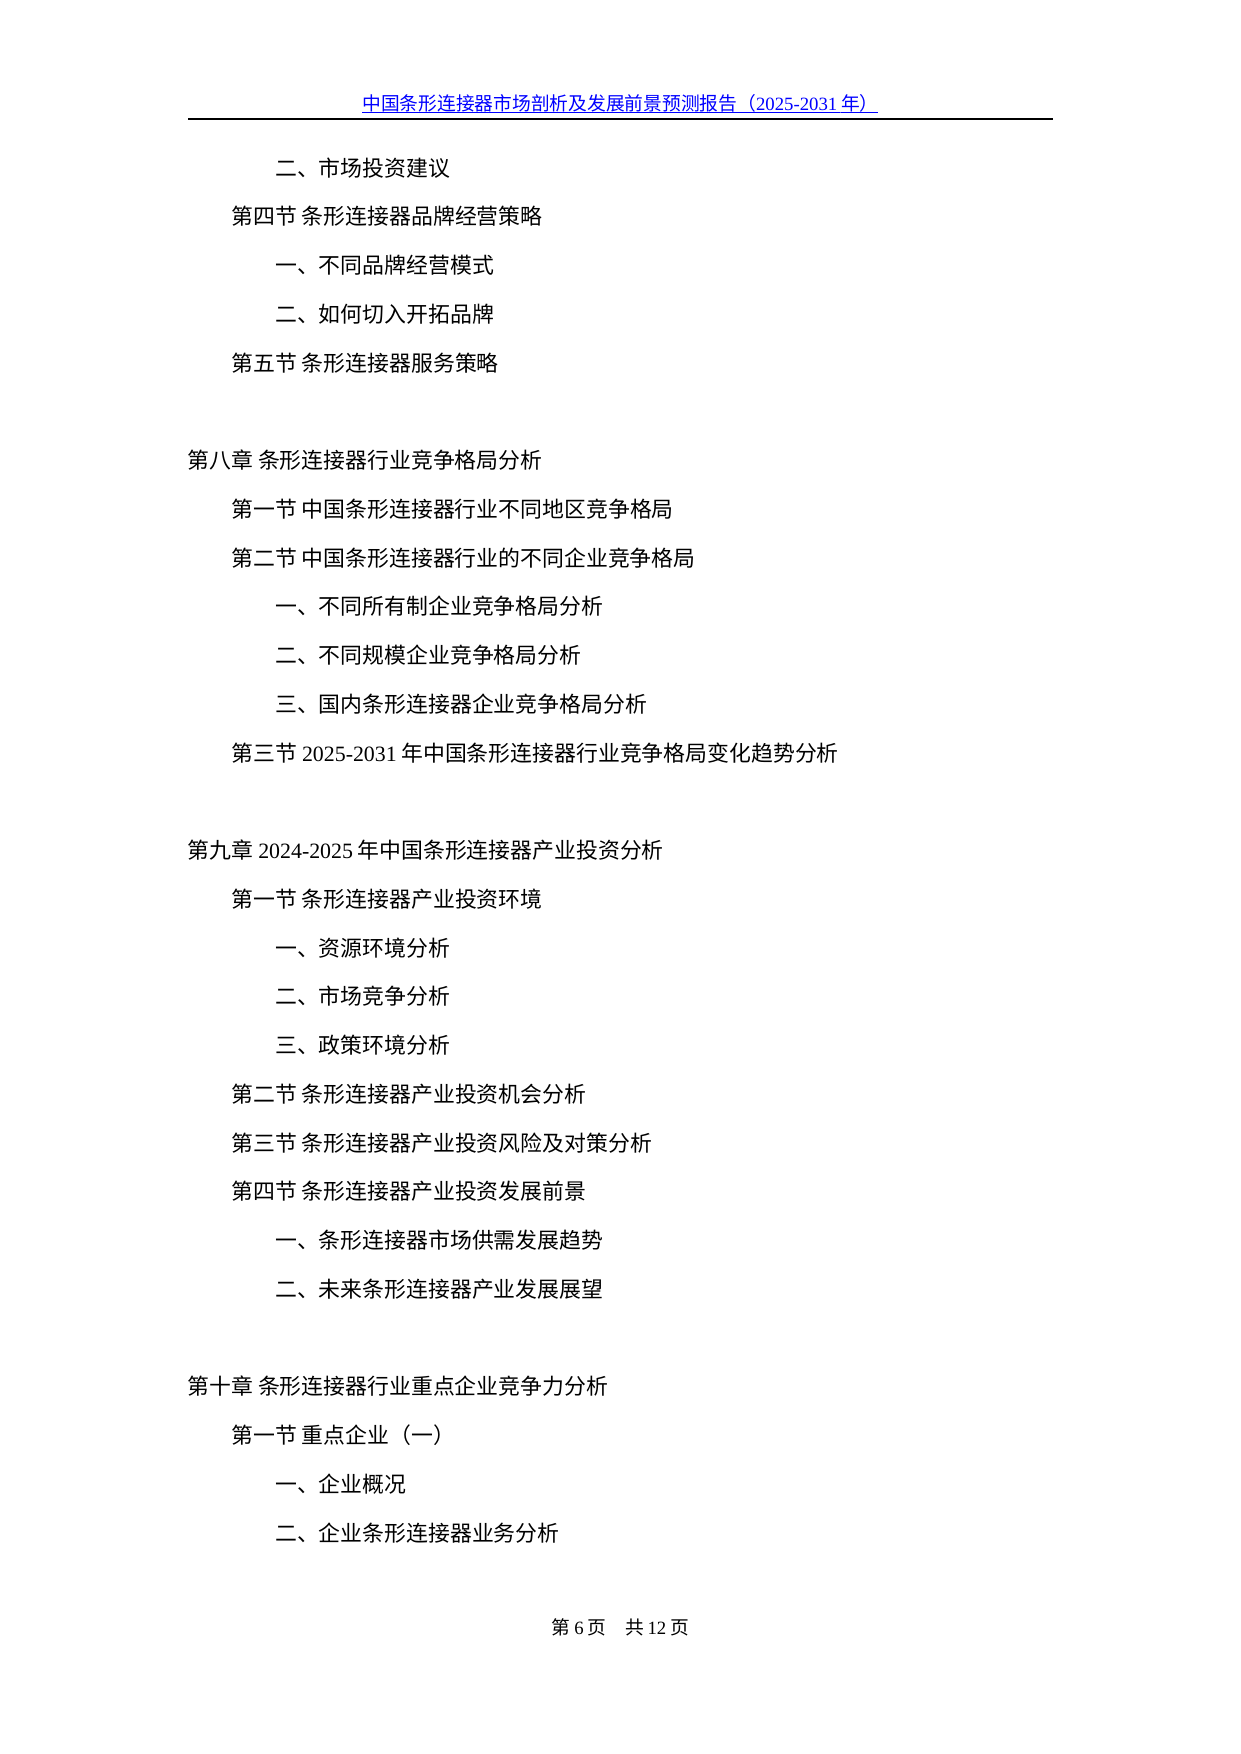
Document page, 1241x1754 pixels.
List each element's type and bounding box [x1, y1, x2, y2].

text [187, 150, 1053, 1548]
